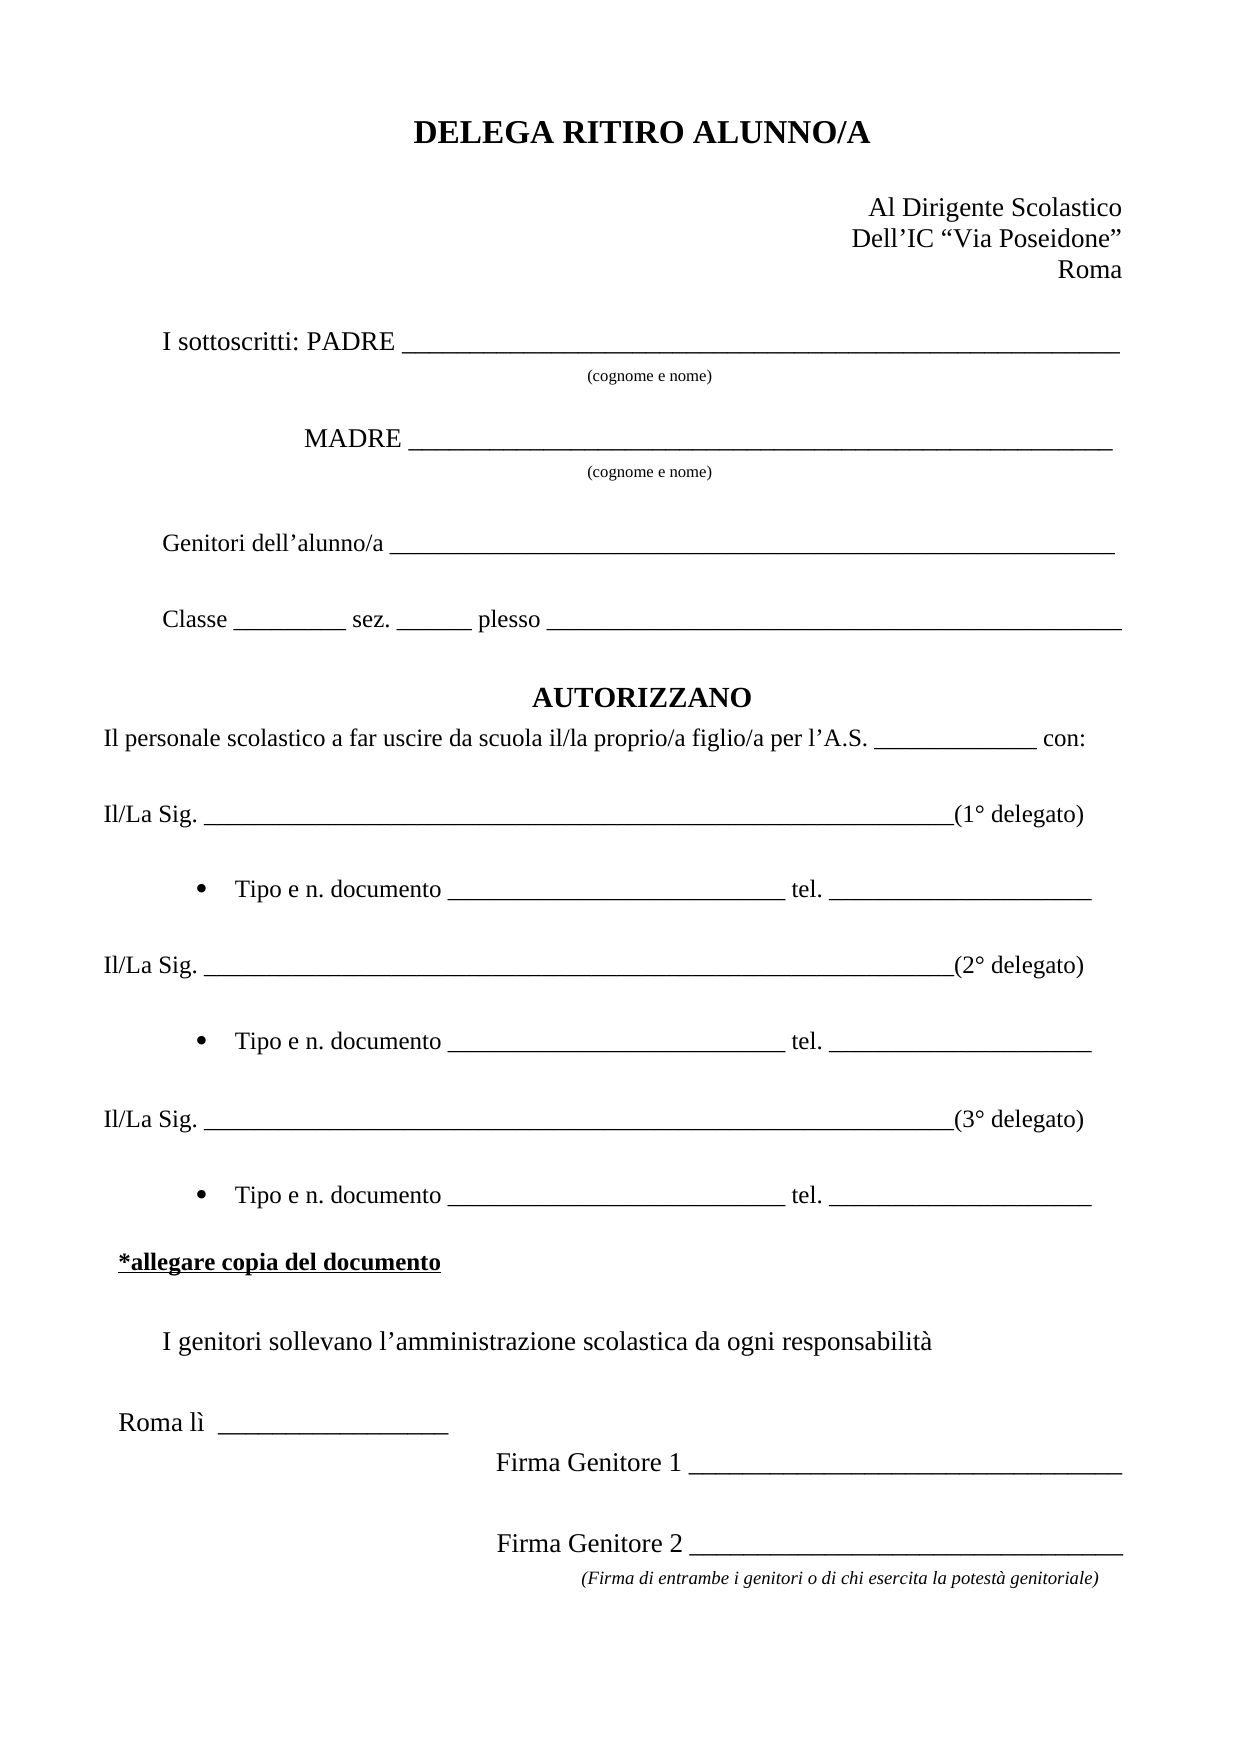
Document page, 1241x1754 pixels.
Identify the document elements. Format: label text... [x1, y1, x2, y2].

text Il/La Sig. ____________________________________________________________(3° delegato) [103, 1104, 1122, 1133]
text Roma [162, 253, 1122, 285]
text Genitori dell’alunno/a __________________________________________________________ [162, 528, 1122, 557]
text *allegare copia del documento [118, 1247, 1122, 1276]
text Classe _________ sez. ______ plesso ______________________________________________ [162, 604, 1122, 633]
list Tipo e n. documento ___________________________ tel. _____________________ [197, 874, 1122, 903]
text DELEGA RITIRO ALUNNO/A [162, 113, 1122, 151]
text Firma Genitore 2 ________________________________ [118, 1527, 1137, 1558]
text (Firma di entrambe i genitori o di chi esercita la potestà genitoriale) [118, 1567, 1137, 1589]
text (cognome e nome) [162, 462, 1122, 481]
text Al Dirigente Scolastico [162, 191, 1122, 222]
text AUTORIZZANO [162, 680, 1122, 714]
text Il personale scolastico a far uscire da scuola il/la proprio/a figlio/a per l’A.S. _____________ con: [103, 723, 1122, 752]
text Roma lì _________________ [118, 1406, 1122, 1437]
text I sottoscritti: PADRE _____________________________________________________ [162, 325, 1122, 356]
text Firma Genitore 1 ________________________________ [162, 1446, 1122, 1477]
text Il/La Sig. ____________________________________________________________(1° delegato) [103, 799, 1122, 827]
text MADRE ____________________________________________________ [162, 422, 1122, 453]
list Tipo e n. documento ___________________________ tel. _____________________ [197, 1180, 1122, 1209]
text Dell’IC “Via Poseidone” [162, 222, 1122, 253]
text (cognome e nome) [162, 365, 1122, 384]
text I genitori sollevano l’amministrazione scolastica da ogni responsabilità [162, 1325, 1122, 1356]
list Tipo e n. documento ___________________________ tel. _____________________ [197, 1026, 1122, 1055]
text Il/La Sig. ____________________________________________________________(2° delegato) [103, 950, 1122, 979]
